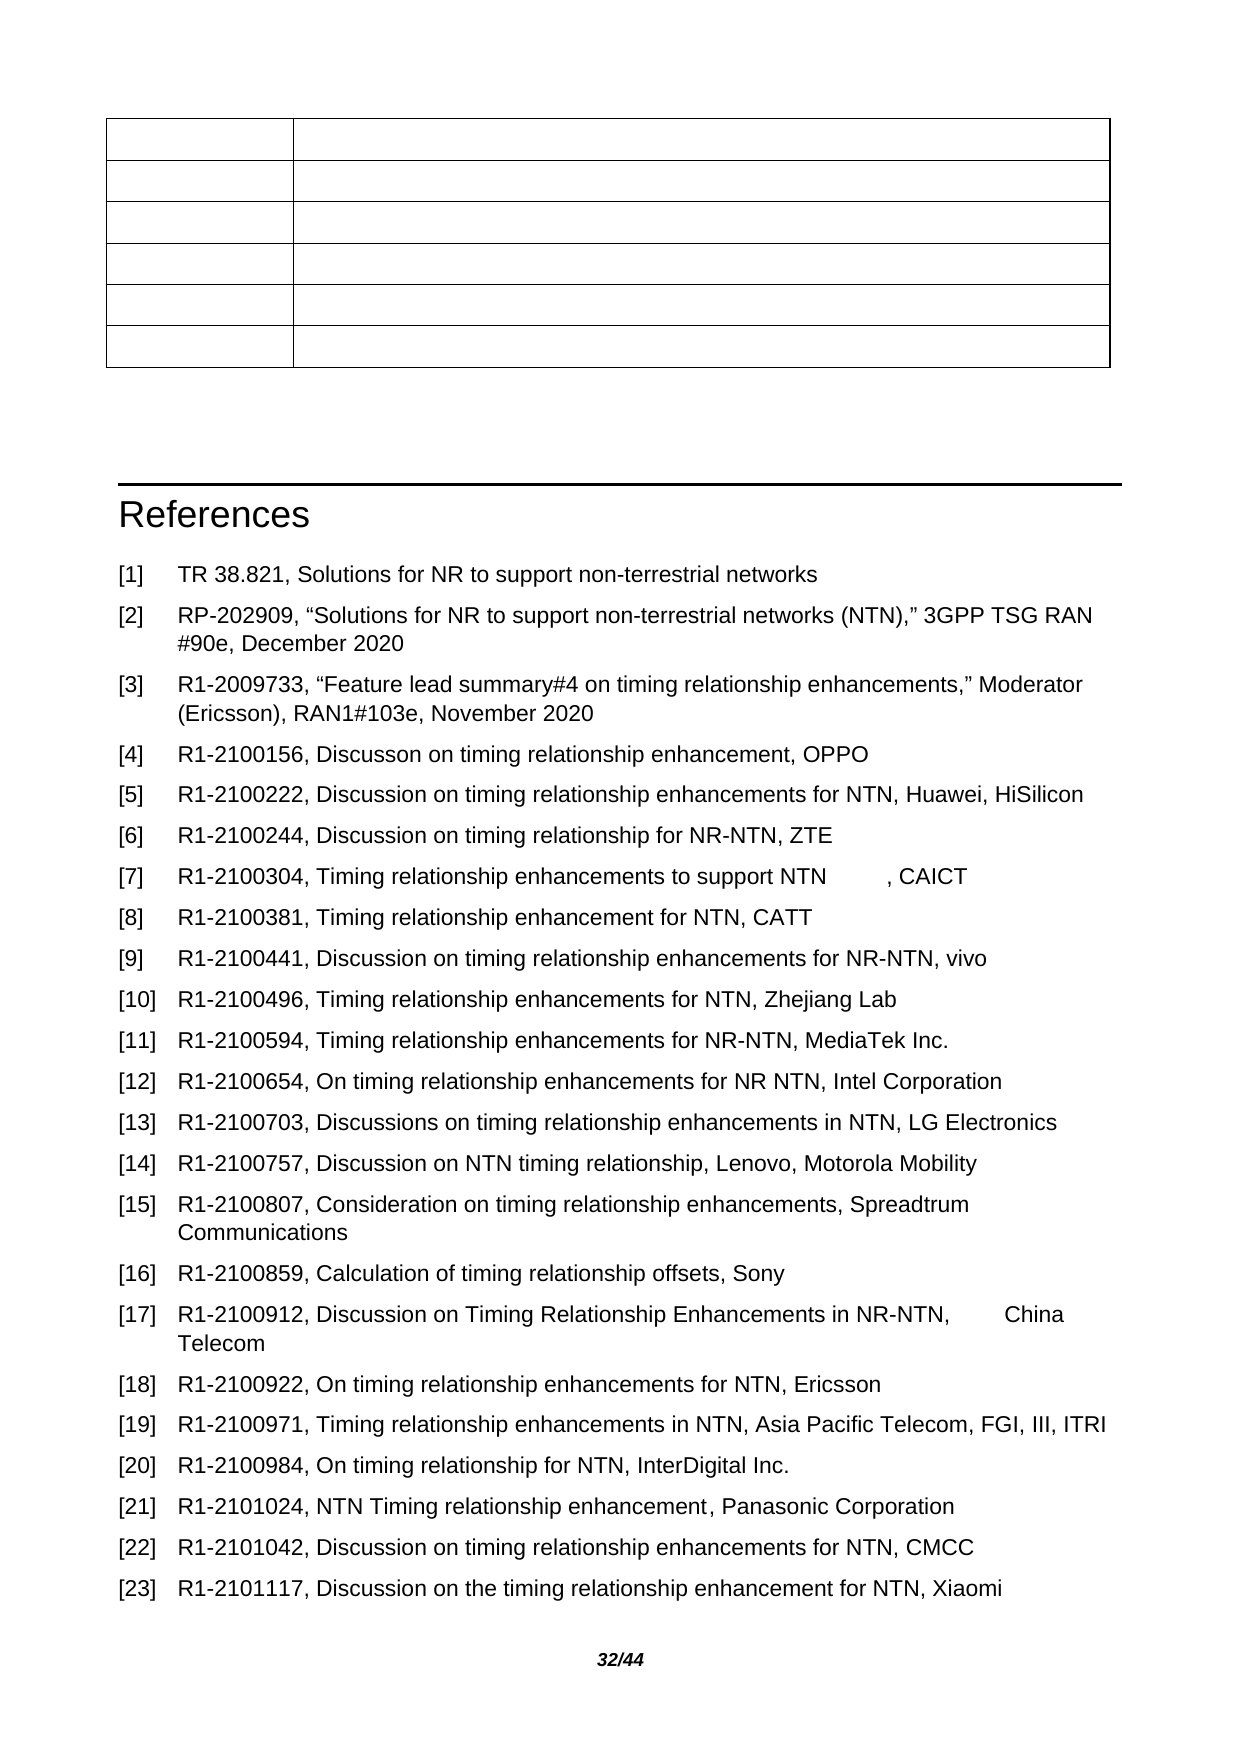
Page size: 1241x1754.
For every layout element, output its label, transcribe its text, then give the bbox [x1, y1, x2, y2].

text R1-2100922, On timing relationship enhancements for NTN, Ericsson [118, 1371, 1122, 1397]
table_cell [107, 161, 293, 201]
text TR 38.821, Solutions for NR to support non-terrestrial networks [118, 561, 1122, 587]
text R1-2101024, NTN Timing relationship enhancement , Panasonic Corporation [118, 1493, 1122, 1520]
text R1-2100971, Timing relationship enhancements in NTN, Asia Pacific Telecom, FGI, III, ITRI [118, 1411, 1122, 1438]
text RP-202909, “Solutions for NR to support non-terrestrial networks (NTN),” 3GPP TSG RAN #90e, December 2020 [118, 602, 1122, 657]
text R1-2100441, Discussion on timing relationship enhancements for NR-NTN, vivo [118, 945, 1122, 972]
table_cell [107, 285, 293, 325]
text R1-2100757, Discussion on NTN timing relationship, Lenovo, Motorola Mobility [118, 1150, 1122, 1176]
text R1-2100222, Discussion on timing relationship enhancements for NTN, Huawei, HiSilicon [118, 781, 1122, 808]
text R1-2100912, Discussion on Timing Relationship Enhancements in NR-NTN, China Telecom [118, 1301, 1122, 1356]
table_cell [294, 285, 1109, 325]
text R1-2100654, On timing relationship enhancements for NR NTN, Intel Corporation [118, 1068, 1122, 1094]
text R1-2100244, Discussion on timing relationship for NR-NTN, ZTE [118, 822, 1122, 849]
text R1-2100156, Discusson on timing relationship enhancement, OPPO [118, 741, 1122, 767]
text R1-2100304, Timing relationship enhancements to support NTN , CAICT [118, 863, 1122, 890]
table_cell [294, 161, 1109, 201]
text R1-2100703, Discussions on timing relationship enhancements in NTN, LG Electronics [118, 1109, 1122, 1135]
table_cell [294, 202, 1109, 242]
text R1-2100984, On timing relationship for NTN, InterDigital Inc. [118, 1452, 1122, 1479]
subtitle References [118, 486, 1122, 536]
text R1-2100859, Calculation of timing relationship offsets, Sony [118, 1260, 1122, 1287]
text R1-2100381, Timing relationship enhancement for NTN, CATT [118, 904, 1122, 931]
text R1-2101117, Discussion on the timing relationship enhancement for NTN, Xiaomi [118, 1575, 1122, 1602]
table_cell [294, 244, 1109, 284]
table_cell [294, 326, 1109, 367]
table_cell [107, 202, 293, 242]
text R1-2101042, Discussion on timing relationship enhancements for NTN, CMCC [118, 1534, 1122, 1561]
table_cell [107, 326, 293, 367]
text R1-2100807, Consideration on timing relationship enhancements, Spreadtrum Communications [118, 1191, 1122, 1246]
text R1-2100496, Timing relationship enhancements for NTN, Zhejiang Lab [118, 986, 1122, 1012]
table_cell [107, 244, 293, 284]
text R1-2100594, Timing relationship enhancements for NR-NTN, MediaTek Inc. [118, 1027, 1122, 1053]
table_cell [294, 119, 1109, 159]
table_cell [107, 119, 293, 159]
text R1-2009733, “Feature lead summary#4 on timing relationship enhancements,” Moderator (Ericsson), RAN1#103e, November 2020 [118, 671, 1122, 726]
